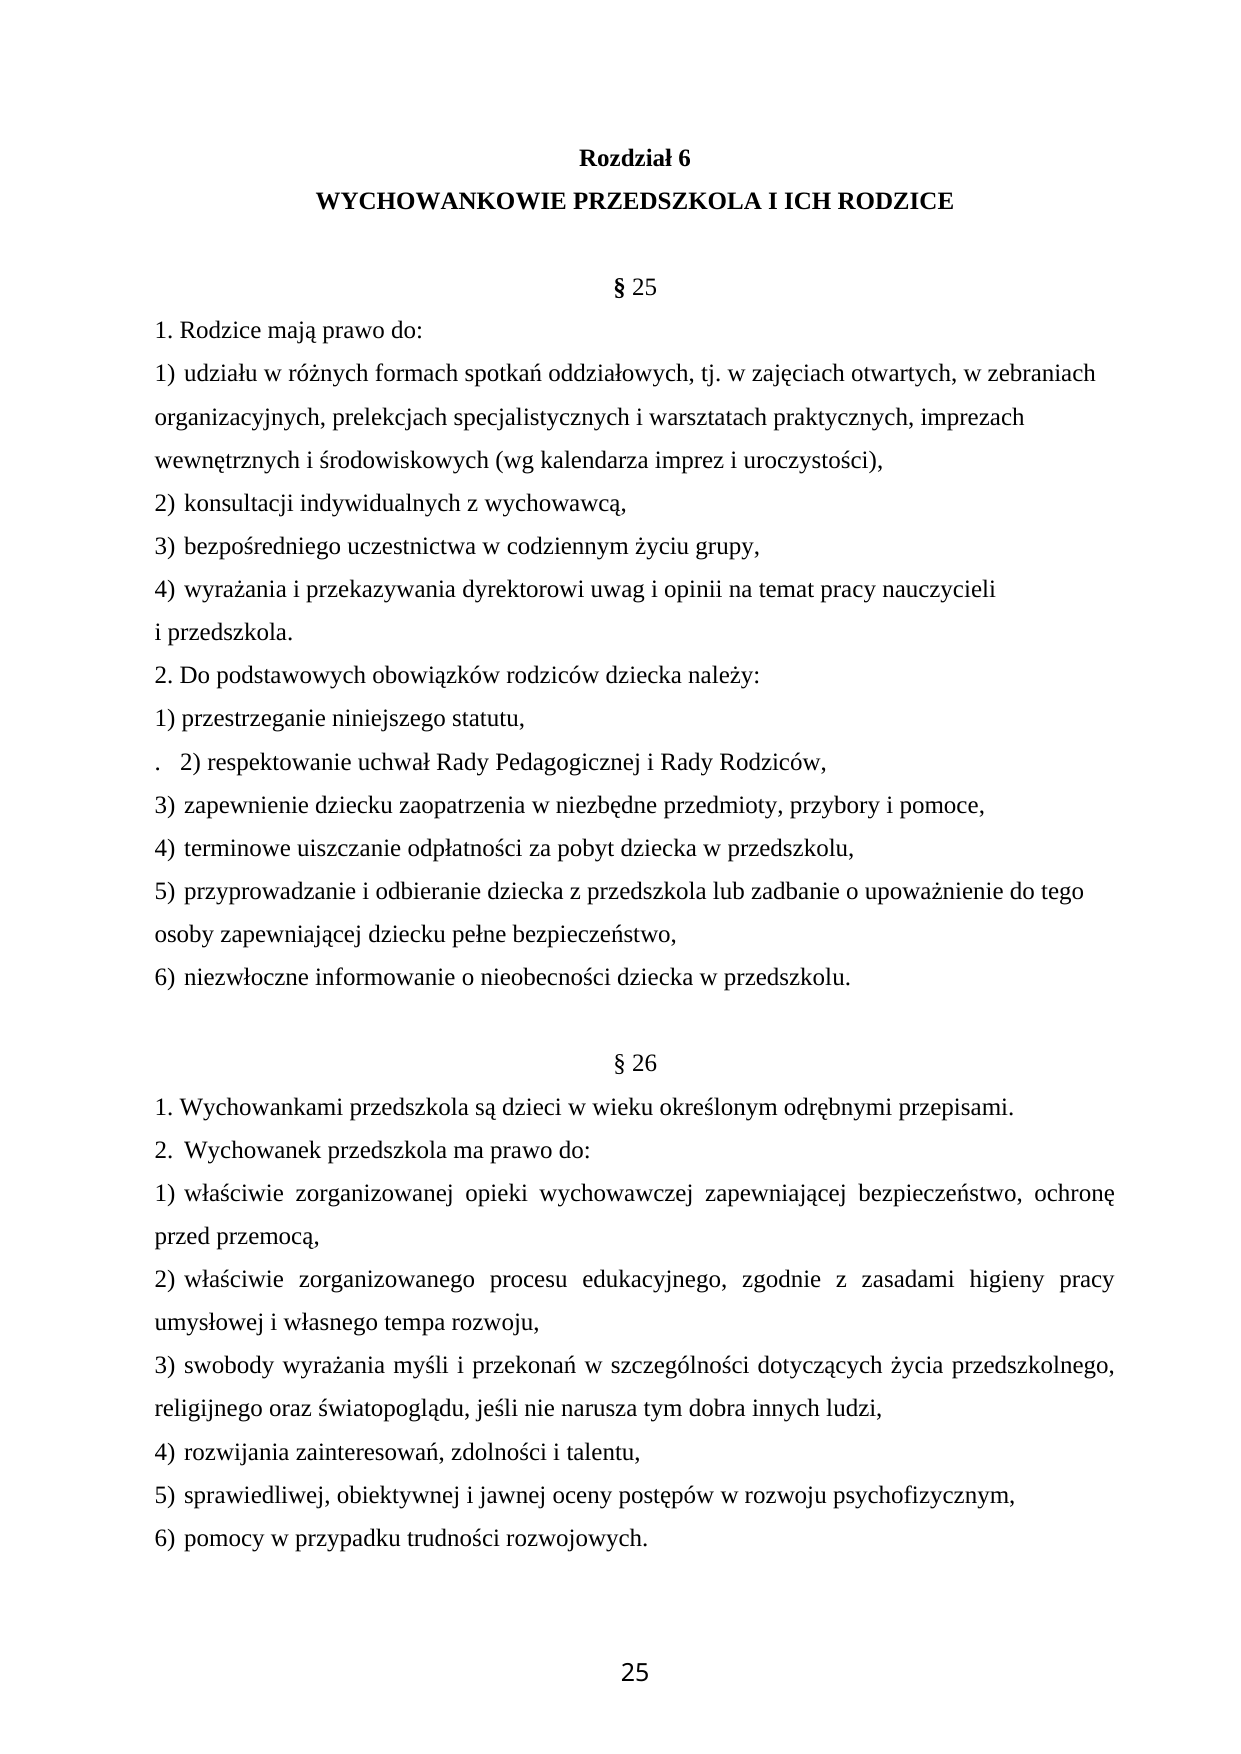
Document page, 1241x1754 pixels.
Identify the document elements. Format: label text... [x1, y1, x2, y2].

list Wychowanek przedszkola ma prawo do: [154, 1135, 1115, 1163]
subtitle WYCHOWANKOWIE PRZEDSZKOLA I ICH RODZICE [154, 186, 1115, 215]
list właściwie zorganizowanej opieki wychowawczej zapewniającej bezpieczeństwo, ochronę przed przemocą, [154, 1178, 1115, 1250]
list udziału w różnych formach spotkań oddziałowych, tj. w zajęciach otwartych, w zebraniach organizacyjnych, prelekcjach specjalistycznych i warsztatach praktycznych, imprezach wewnętrznych i środowiskowych (wg kalendarza imprez i uroczystości), [154, 358, 1115, 473]
list swobody wyrażania myśli i przekonań w szczególności dotyczących życia przedszkolnego, religijnego oraz światopoglądu, jeśli nie narusza tym dobra innych ludzi, [154, 1350, 1115, 1422]
text 2. Do podstawowych obowiązków rodziców dziecka należy: [154, 660, 1115, 689]
list terminowe uiszczanie odpłatności za pobyt dziecka w przedszkolu, [154, 833, 1115, 862]
text 1) przestrzeganie niniejszego statutu, [154, 703, 1115, 732]
text 1. Rodzice mają prawo do: [154, 315, 1115, 344]
list bezpośredniego uczestnictwa w codziennym życiu grupy, [154, 531, 1115, 560]
list pomocy w przypadku trudności rozwojowych. [154, 1523, 1115, 1552]
list właściwie zorganizowanego procesu edukacyjnego, zgodnie z zasadami higieny pracy umysłowej i własnego tempa rozwoju, [154, 1264, 1115, 1336]
text 1. Wychowankami przedszkola są dzieci w wieku określonym odrębnymi przepisami. [154, 1092, 1115, 1120]
text i przedszkola. [154, 617, 1115, 646]
list przyprowadzanie i odbieranie dziecka z przedszkola lub zadbanie o upoważnienie do tego osoby zapewniającej dziecku pełne bezpieczeństwo, [154, 876, 1115, 948]
list rozwijania zainteresowań, zdolności i talentu, [154, 1437, 1115, 1465]
text § 26 [154, 1048, 1115, 1077]
list konsultacji indywidualnych z wychowawcą, [154, 488, 1115, 517]
list niezwłoczne informowanie o nieobecności dziecka w przedszkolu. [154, 962, 1115, 991]
list sprawiedliwej, obiektywnej i jawnej oceny postępów w rozwoju psychofizycznym, [154, 1480, 1115, 1508]
subtitle Rozdział 6 [154, 143, 1115, 172]
text . 2) respektowanie uchwał Rady Pedagogicznej i Rady Rodziców, [154, 747, 1115, 775]
text § 25 [154, 272, 1115, 301]
list zapewnienie dziecku zaopatrzenia w niezbędne przedmioty, przybory i pomoce, [154, 790, 1115, 818]
list wyrażania i przekazywania dyrektorowi uwag i opinii na temat pracy nauczycieli [154, 574, 1115, 603]
